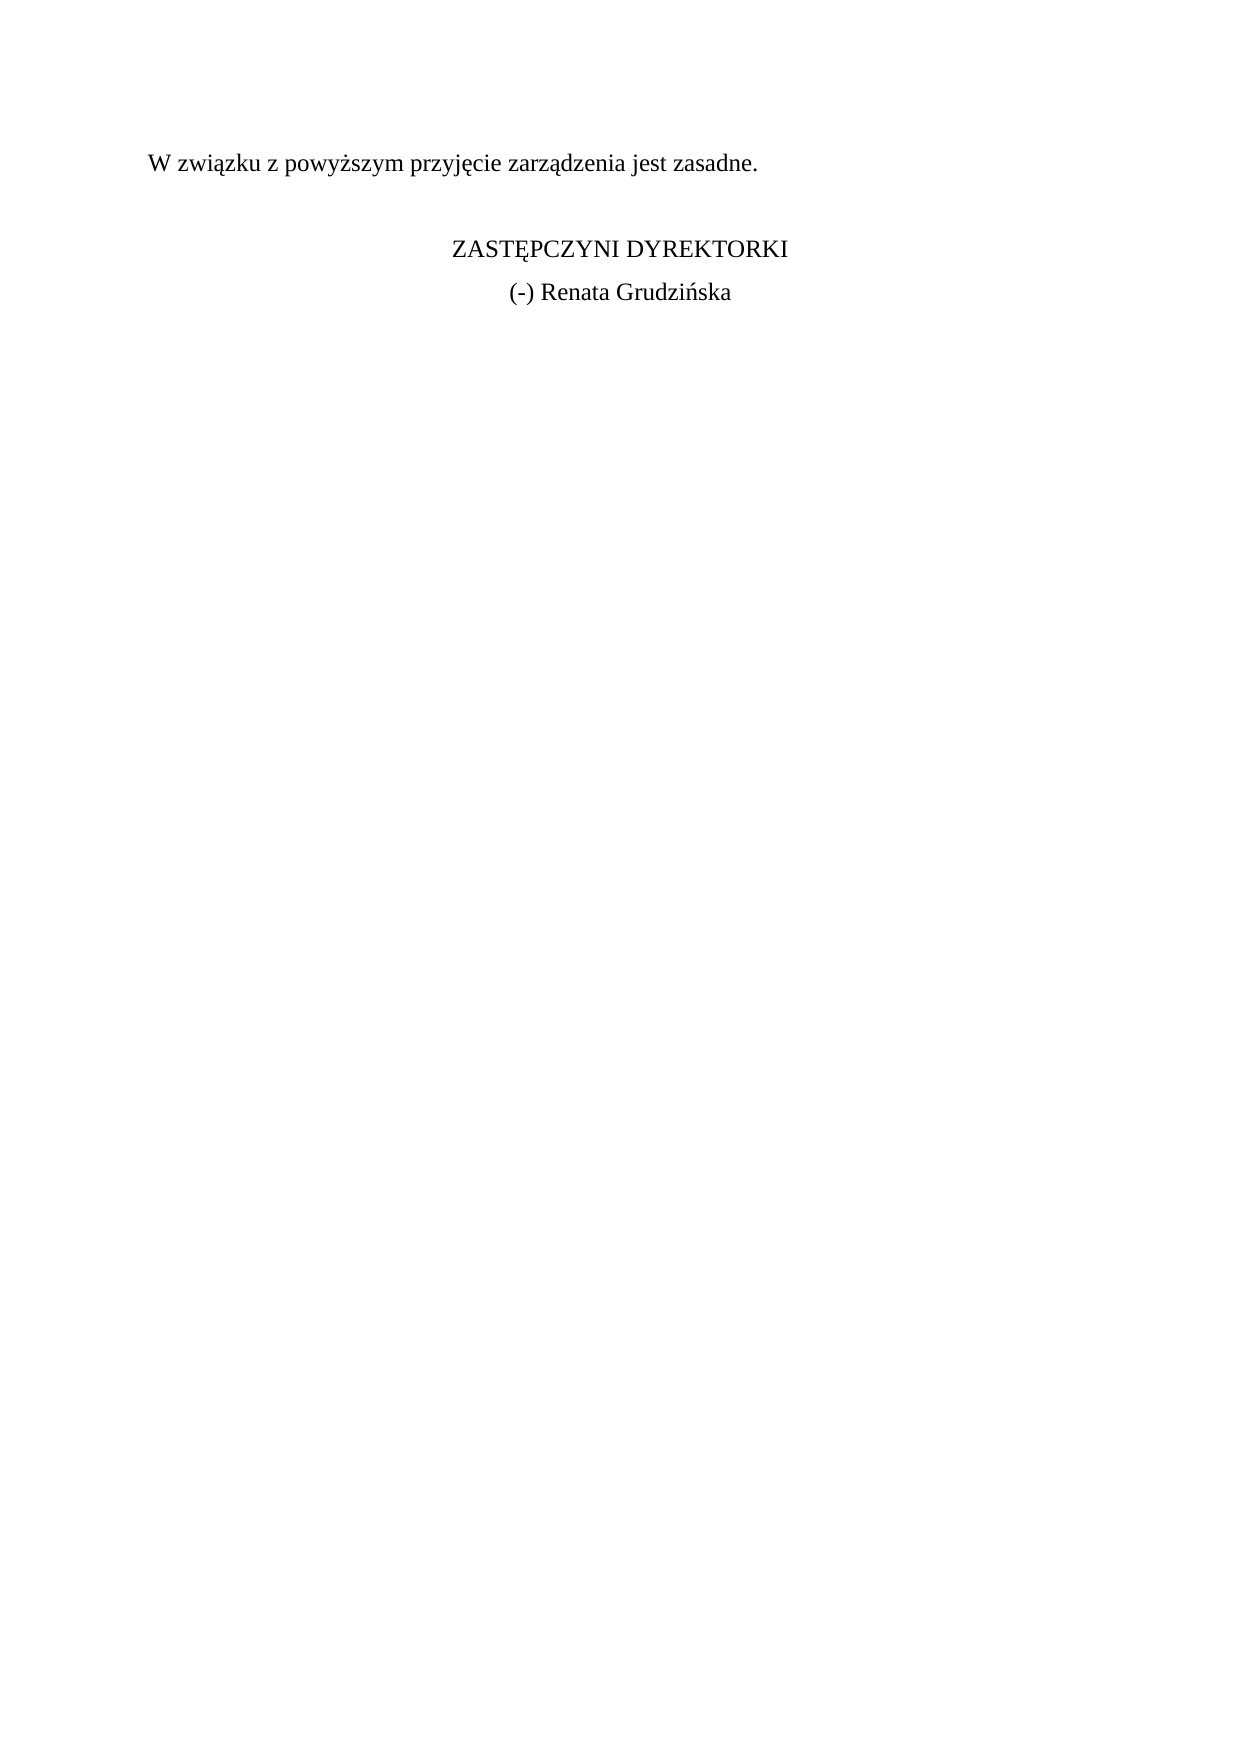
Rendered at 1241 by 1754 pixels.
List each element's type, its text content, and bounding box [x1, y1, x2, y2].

text ZASTĘPCZYNI DYREKTORKI [148, 234, 1093, 263]
text (-) Renata Grudzińska [148, 277, 1093, 306]
text W związku z powyższym przyjęcie zarządzenia jest zasadne. [148, 148, 1093, 176]
